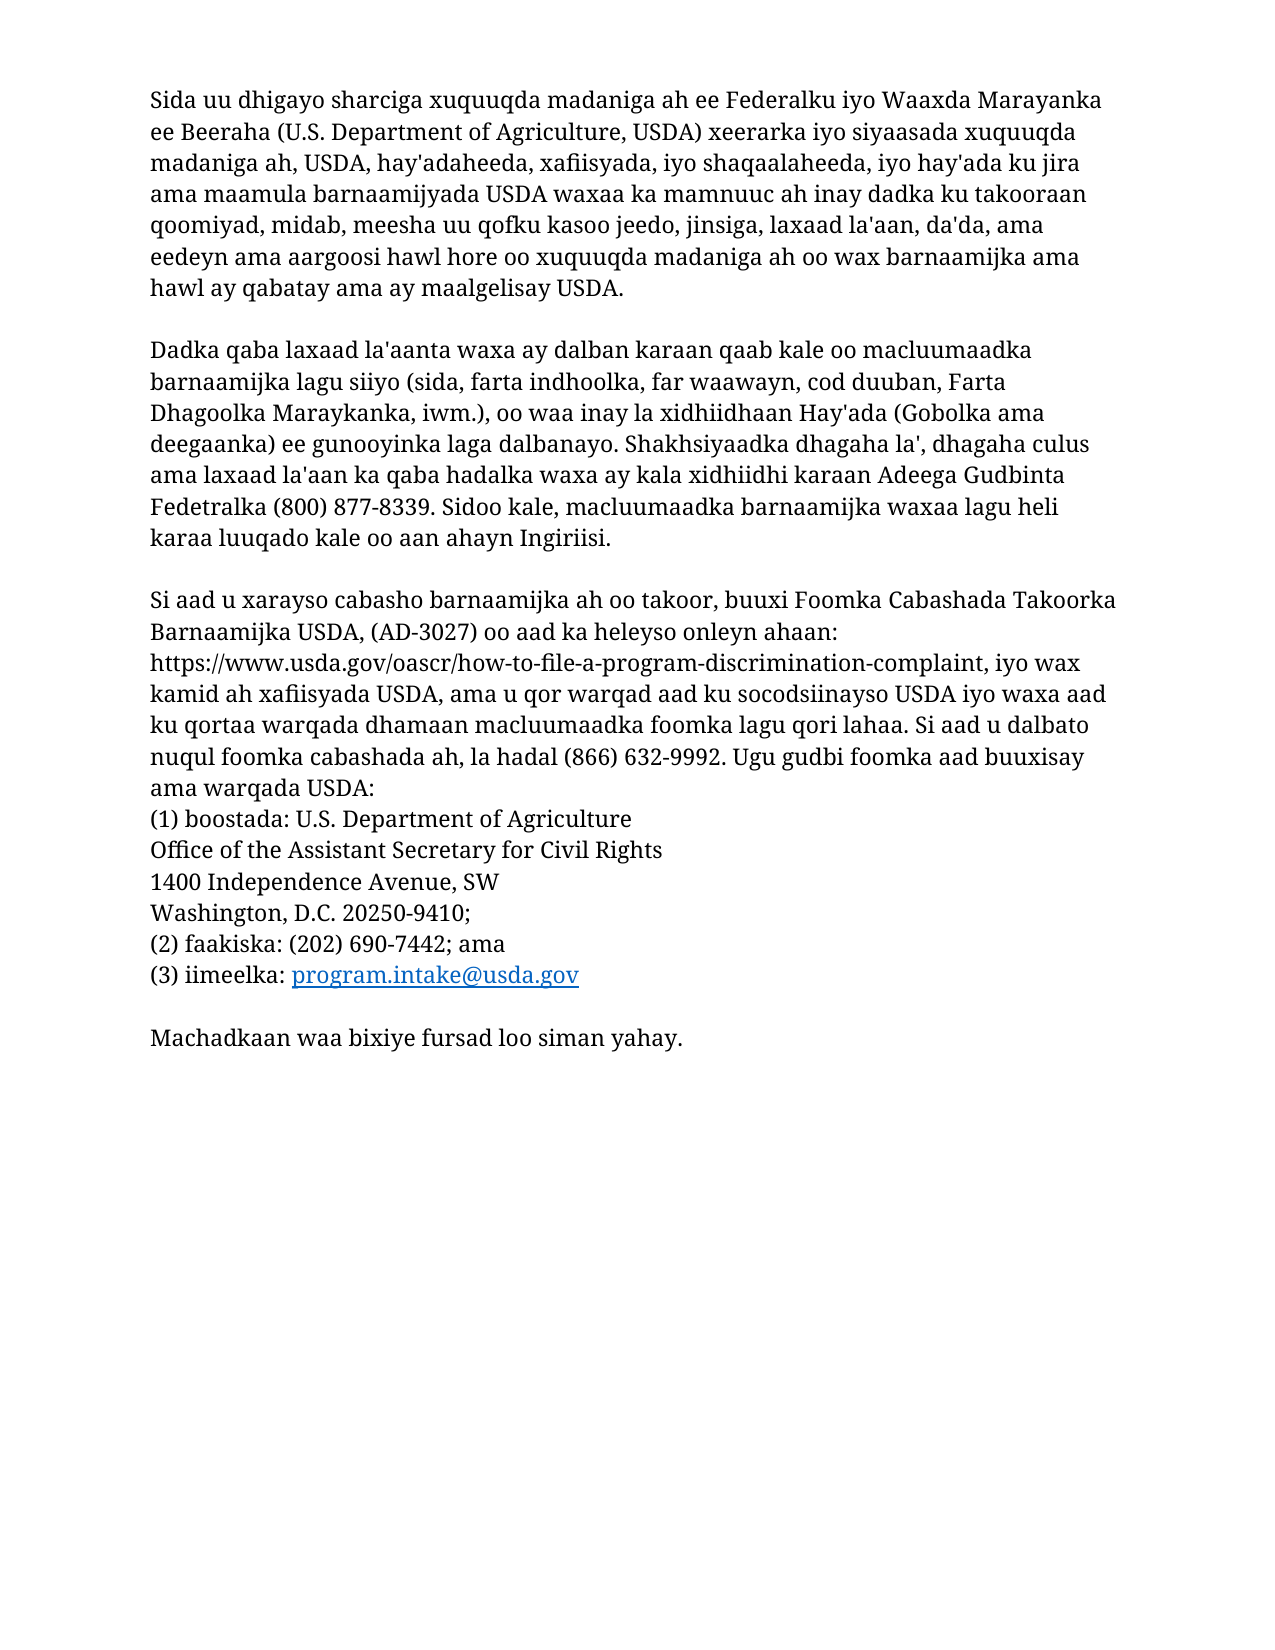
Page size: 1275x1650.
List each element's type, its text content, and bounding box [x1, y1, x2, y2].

text Washington, D.C. 20250-9410; [150, 897, 1125, 928]
text 1400 Independence Avenue, SW [150, 866, 1125, 897]
text Si aad u xarayso cabasho barnaamijka ah oo takoor, buuxi Foomka Cabashada Takoorka Barnaamijka USDA, (AD-3027) oo aad ka heleyso onleyn ahaan: https://www.usda.gov/oascr/how-to-file-a-program-discrimination-complaint, iyo wax kamid ah xafiisyada USDA, ama u qor warqad aad ku socodsiinayso USDA iyo waxa aad ku qortaa warqada dhamaan macluumaadka foomka lagu qori lahaa. Si aad u dalbato nuqul foomka cabashada ah, la hadal (866) 632-9992. Ugu gudbi foomka aad buuxisay ama warqada USDA: [150, 584, 1125, 803]
text Sida uu dhigayo sharciga xuquuqda madaniga ah ee Federalku iyo Waaxda Marayanka ee Beeraha (U.S. Department of Agriculture, USDA) xeerarka iyo siyaasada xuquuqda madaniga ah, USDA, hay'adaheeda, xafiisyada, iyo shaqaalaheeda, iyo hay'ada ku jira ama maamula barnaamijyada USDA waxaa ka mamnuuc ah inay dadka ku takooraan qoomiyad, midab, meesha uu qofku kasoo jeedo, jinsiga, laxaad la'aan, da'da, ama eedeyn ama aargoosi hawl hore oo xuquuqda madaniga ah oo wax barnaamijka ama hawl ay qabatay ama ay maalgelisay USDA. [150, 84, 1125, 303]
text (2) faakiska: (202) 690-7442; ama [150, 928, 1125, 959]
text (1) boostada: U.S. Department of Agriculture [150, 803, 1125, 834]
text Office of the Assistant Secretary for Civil Rights [150, 834, 1125, 866]
text Machadkaan waa bixiye fursad loo siman yahay. [150, 1022, 1125, 1053]
text Dadka qaba laxaad la'aanta waxa ay dalban karaan qaab kale oo macluumaadka barnaamijka lagu siiyo (sida, farta indhoolka, far waawayn, cod duuban, Farta Dhagoolka Maraykanka, iwm.), oo waa inay la xidhiidhaan Hay'ada (Gobolka ama deegaanka) ee gunooyinka laga dalbanayo. Shakhsiyaadka dhagaha la', dhagaha culus ama laxaad la'aan ka qaba hadalka waxa ay kala xidhiidhi karaan Adeega Gudbinta Fedetralka (800) 877-8339. Sidoo kale, macluumaadka barnaamijka waxaa lagu heli karaa luuqado kale oo aan ahayn Ingiriisi. [150, 334, 1125, 553]
text (3) iimeelka: program.intake@usda.gov [150, 959, 1125, 991]
